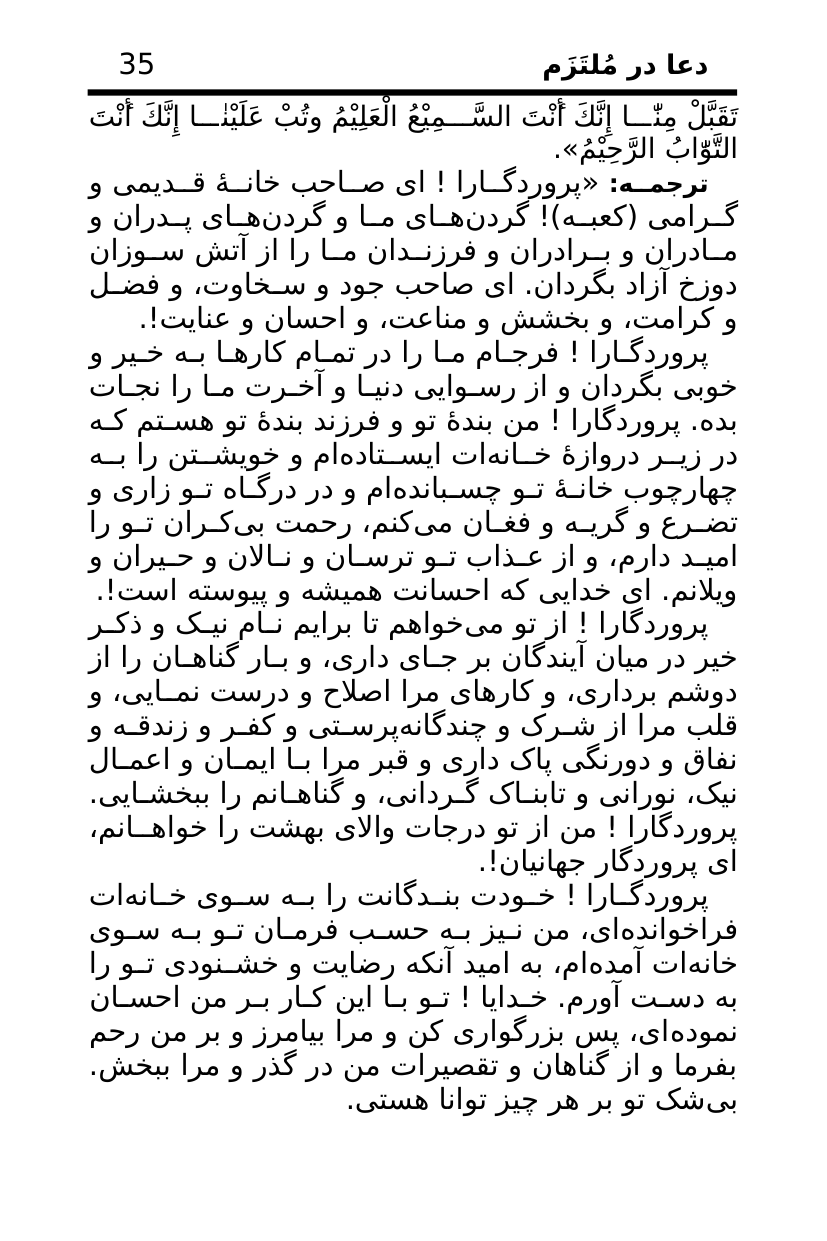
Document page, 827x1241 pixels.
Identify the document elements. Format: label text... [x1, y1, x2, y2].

text پروردگارا ! فرجام ما را در تمام کارها به خیر و خوبی بگردان و از رسوایی دنیا و آخرت ما را نجات بده. پروردگارا ! من بندۀ تو و فرزند بندۀ تو هستم که در زیر دروازۀ خانه‌ات ایستاده‌ام و خویشتن را به چهارچوب خانۀ تو چسبانده‌ام و در درگاه تو زاری و تضرع و گریه و فغان می‌کنم، رحمت بی‌کران تو را امید دارم، و از عذاب تو ترسان و نالان و حیران و ویلانم. ای خدایی که احسانت همیشه و پیوسته است!. [89, 335, 738, 607]
text ترجمه: «پروردگارا ! ای صاحب خانۀ قدیمی و گرامی (کعبه)! گردن‌های ما و گردن‌های پدران و مادران و برادران و فرزندان ما را از آتش سوزان دوزخ آزاد بگردان. ای صاحب جود و سخاوت، و فضل و کرامت، و بخشش و مناعت، و احسان و عنایت!. [89, 165, 738, 335]
text پروردگارا ! خودت بندگانت را به سوی خانه‌ات فراخوانده‌ای، من نیز به حسب فرمان تو به سوی خانه‌ات آمده‌ام، به امید آنکه رضایت و خشنودی تو را به دست آورم. خدایا ! تو با این کار بر من احسان نموده‌ای، پس بزرگواری کن و مرا بیامرز و بر من رحم بفرما و از گناهان و تقصیرات من در گذر و مرا ببخش. بی‌شک تو بر هر چیز توانا هستی. [89, 878, 738, 1116]
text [89, 100, 738, 165]
text پروردگارا ! از تو می‌خواهم تا برایم نام نیک و ذکر خیر در میان آیندگان بر جای داری، و بار گناهان را از دوشم برداری، و کارهای مرا اصلاح و درست نمایی، و قلب مرا از شرک و چندگانه‌پرستی و کفر و زندقه و نفاق و دورنگی پاک داری و قبر مرا با ایمان و اعمال نیک، نورانی و تابناک گردانی، و گناهانم را ببخشایی. پروردگارا ! من از تو درجات والای بهشت را خواهانم، ای پروردگار جهانیان!. [89, 607, 738, 878]
